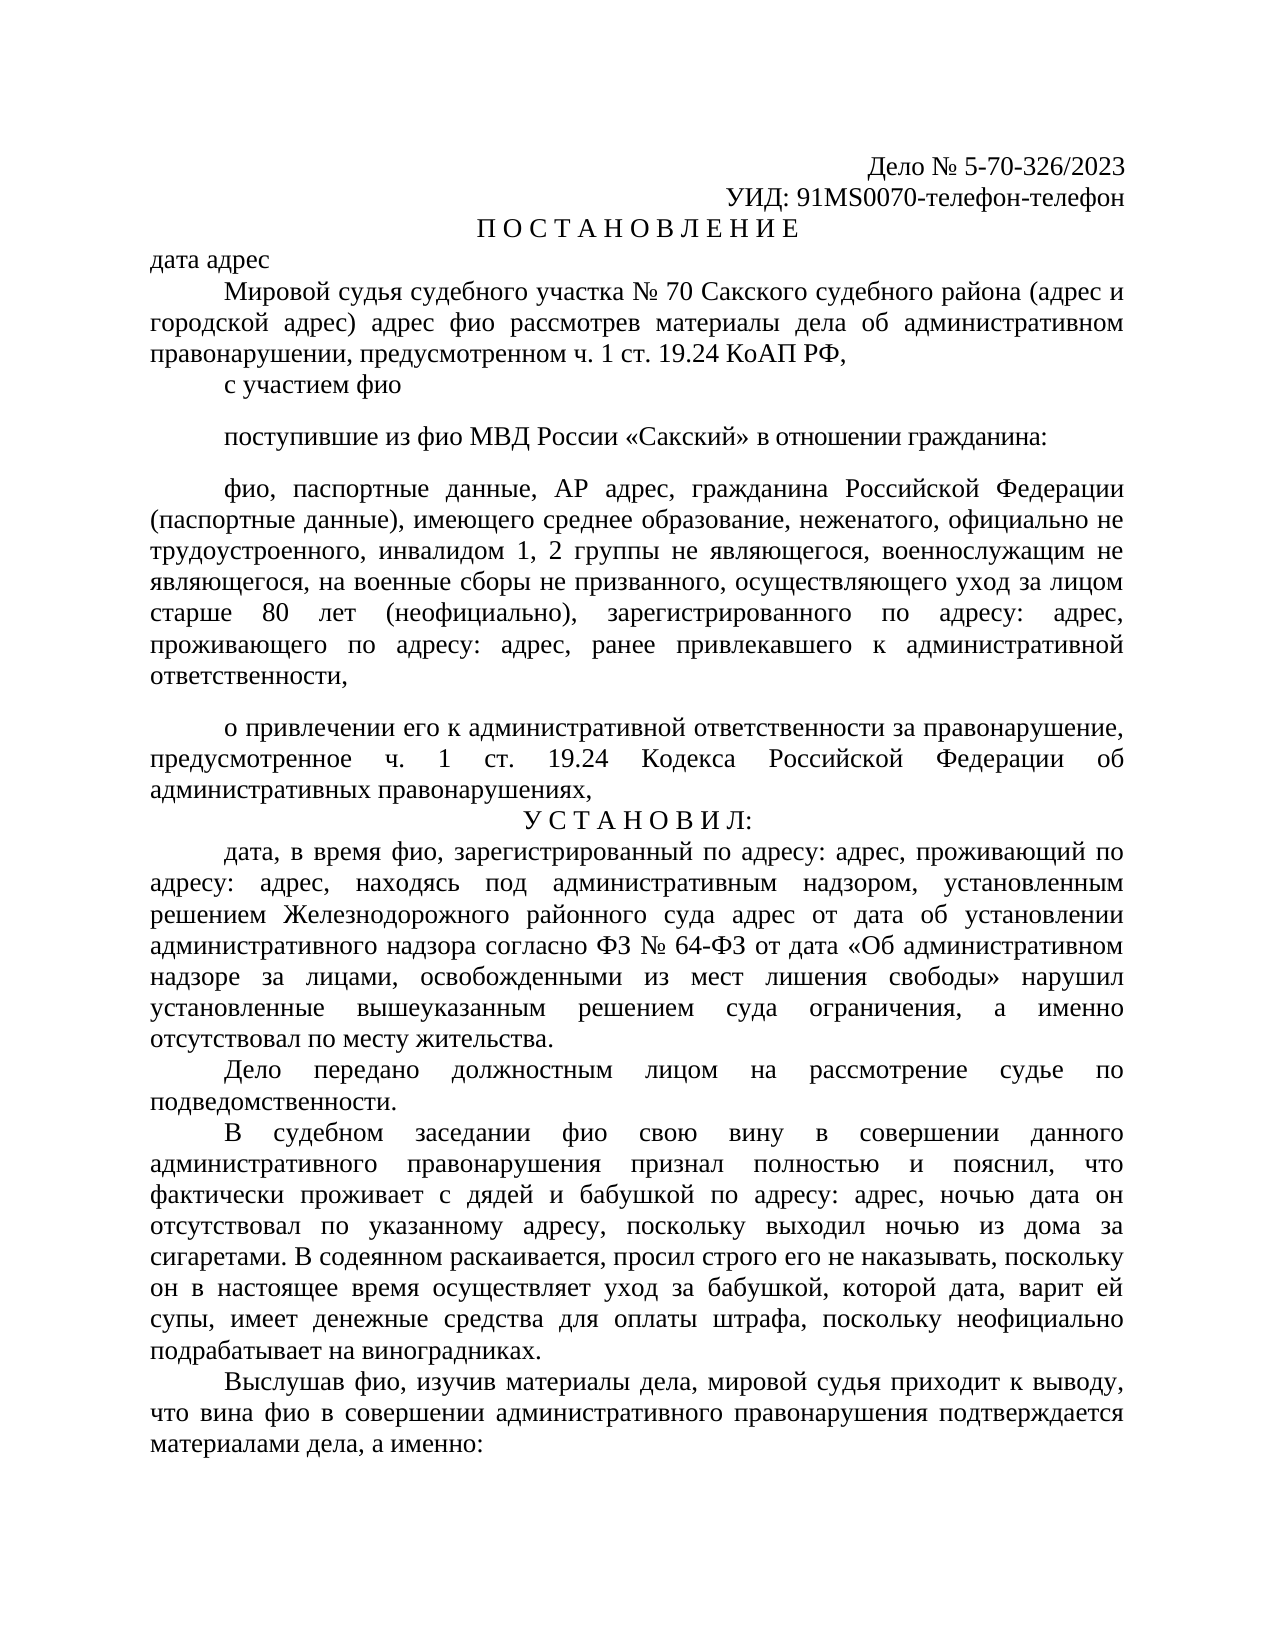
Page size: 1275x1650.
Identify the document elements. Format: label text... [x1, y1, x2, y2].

text П О С Т А Н О В Л Е Н И Е [150, 212, 1125, 243]
text Мировой судья судебного участка № 70 Сакского судебного района (адрес и городской адрес) адрес фио рассмотрев материалы дела об административном правонарушении, предусмотренном ч. 1 ст. 19.24 КоАП РФ, [150, 274, 1125, 368]
text Дело № 5-70-326/2023 [150, 150, 1125, 181]
text Выслушав фио, изучив материалы дела, мировой судья приходит к выводу, что вина фио в совершении административного правонарушения подтверждается материалами дела, а именно: [150, 1365, 1125, 1458]
text УИД: 91MS0070-телефон-телефон [150, 181, 1125, 212]
text дата адрес [150, 243, 1125, 274]
text о привлечении его к административной ответственности за правонарушение, предусмотренное ч. 1 ст. 19.24 Кодекса Российской Федерации об административных правонарушениях, [150, 711, 1125, 804]
text В судебном заседании фио свою вину в совершении данного административного правонарушения признал полностью и пояснил, что фактически проживает с дядей и бабушкой по адресу: адрес, ночью дата он отсутствовал по указанному адресу, поскольку выходил ночью из дома за сигаретами. В содеянном раскаивается, просил строго его не наказывать, поскольку он в настоящее время осуществляет уход за бабушкой, которой дата, варит ей супы, имеет денежные средства для оплаты штрафа, поскольку неофициально подрабатывает на виноградниках. [150, 1116, 1125, 1365]
text поступившие из фио МВД России «Сакский» в отношении гражданина: [150, 420, 1125, 451]
text дата, в время фио, зарегистрированный по адресу: адрес, проживающий по адресу: адрес, находясь под административным надзором, установленным решением Железнодорожного районного суда адрес от дата об установлении административного надзора согласно ФЗ № 64-ФЗ от дата «Об административном надзоре за лицами, освобожденными из мест лишения свободы» нарушил установленные вышеуказанным решением суда ограничения, а именно отсутствовал по месту жительства. [150, 835, 1125, 1053]
text с участием фио [150, 368, 1125, 399]
text Дело передано должностным лицом на рассмотрение судье по подведомственности. [150, 1053, 1125, 1116]
text У С Т А Н О В И Л: [150, 804, 1125, 835]
text фио, паспортные данные, АР адрес, гражданина Российской Федерации (паспортные данные), имеющего среднее образование, неженатого, официально не трудоустроенного, инвалидом 1, 2 группы не являющегося, военнослужащим не являющегося, на военные сборы не призванного, осуществляющего уход за лицом старше 80 лет (неофициально), зарегистрированного по адресу: адрес, проживающего по адресу: адрес, ранее привлекавшего к административной ответственности, [150, 472, 1125, 690]
